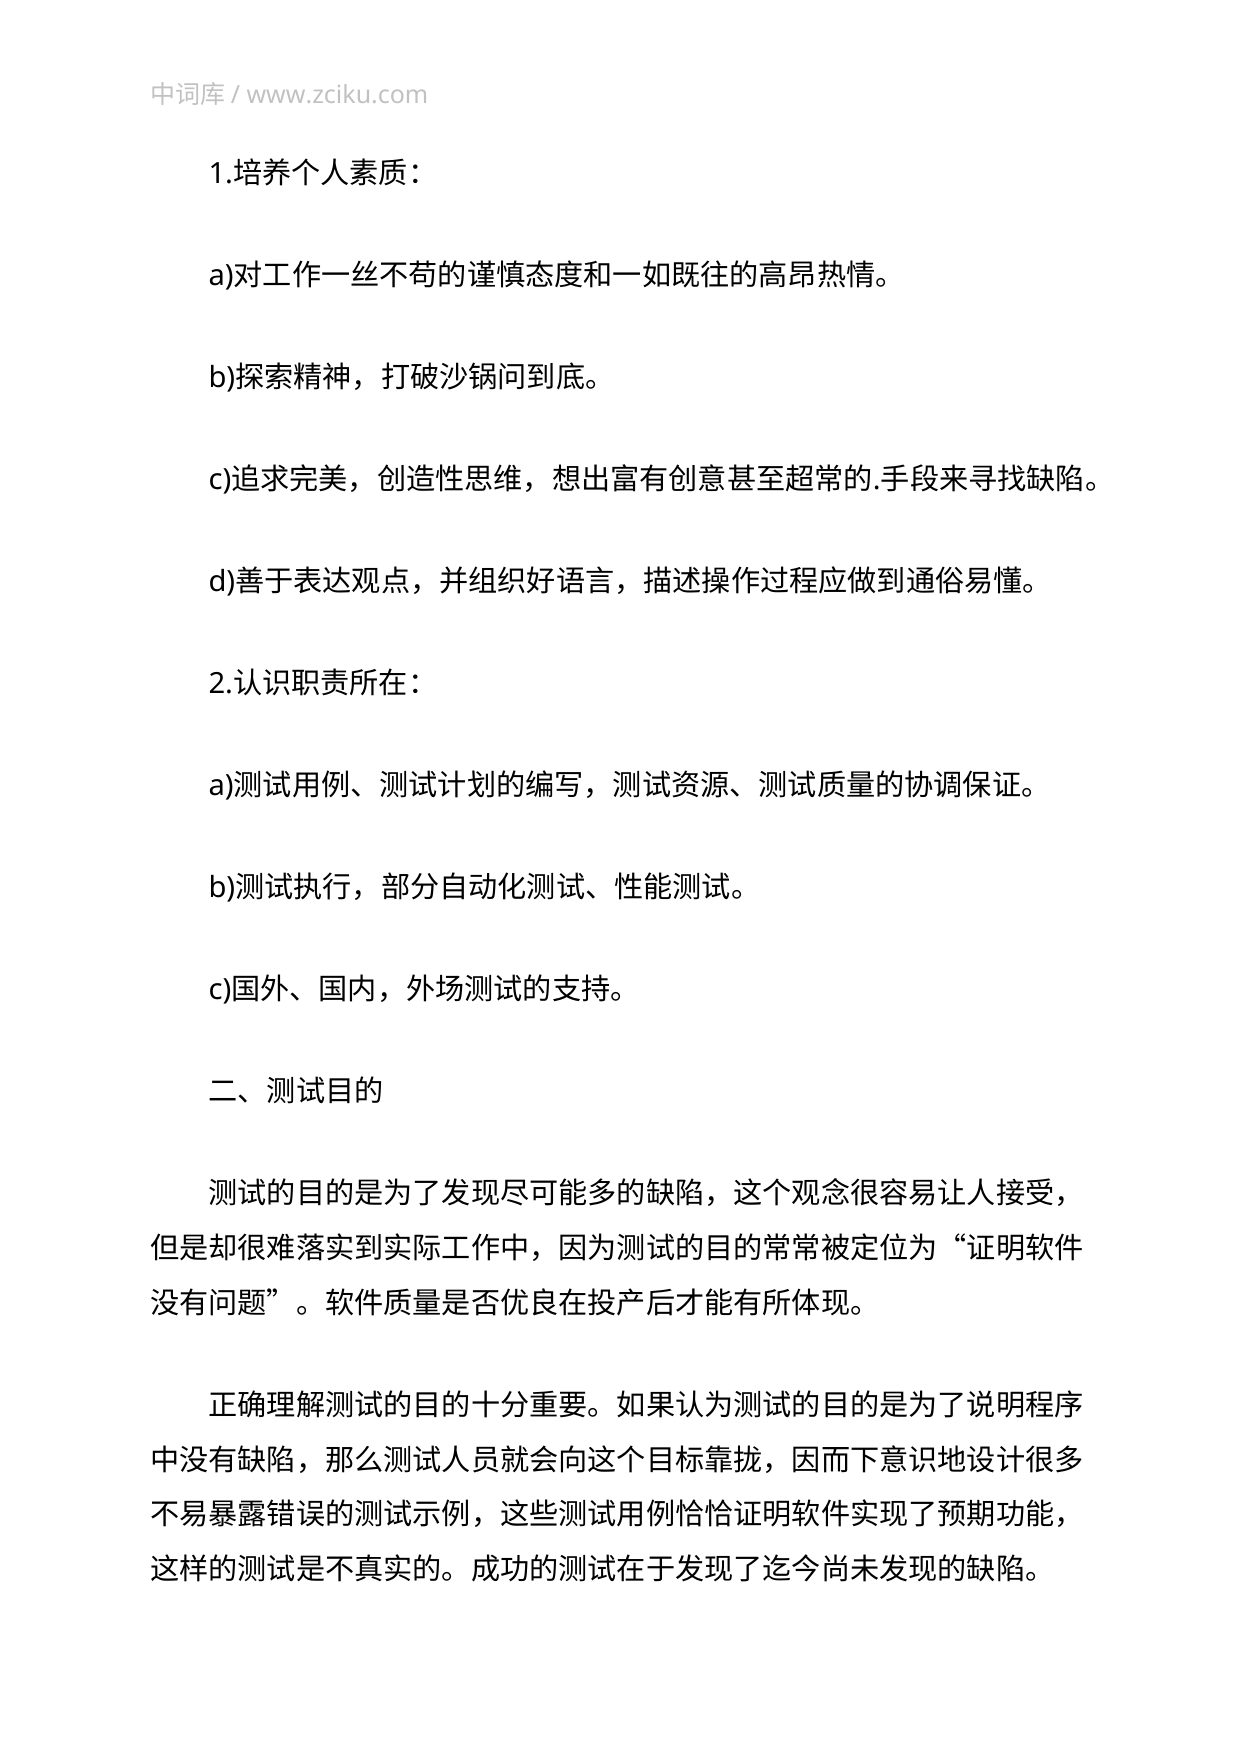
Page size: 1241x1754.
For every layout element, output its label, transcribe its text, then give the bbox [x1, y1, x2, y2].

text 2.认识职责所在： [150, 660, 1090, 702]
text d)善于表达观点，并组织好语言，描述操作过程应做到通俗易懂。 [150, 558, 1090, 600]
text c)国外、国内，外场测试的支持。 [150, 966, 1090, 1008]
text 1.培养个人素质： [150, 150, 1090, 192]
text b)测试执行，部分自动化测试、性能测试。 [150, 864, 1090, 906]
text 二、测试目的 [150, 1068, 1090, 1110]
text 正确理解测试的目的十分重要。如果认为测试的目的是为了说明程序中没有缺陷，那么测试人员就会向这个目标靠拢，因而下意识地设计很多不易暴露错误的测试示例，这些测试用例恰恰证明软件实现了预期功能，这样的测试是不真实的。成功的测试在于发现了迄今尚未发现的缺陷。 [150, 1381, 1090, 1588]
text b)探索精神，打破沙锅问到底。 [150, 354, 1090, 396]
text c)追求完美，创造性思维，想出富有创意甚至超常的.手段来寻找缺陷。 [150, 456, 1090, 498]
text a)测试用例、测试计划的编写，测试资源、测试质量的协调保证。 [150, 762, 1090, 804]
text 测试的目的是为了发现尽可能多的缺陷，这个观念很容易让人接受，但是却很难落实到实际工作中，因为测试的目的常常被定位为“证明软件没有问题”。软件质量是否优良在投产后才能有所体现。 [150, 1169, 1090, 1322]
text a)对工作一丝不苟的谨慎态度和一如既往的高昂热情。 [150, 252, 1090, 294]
